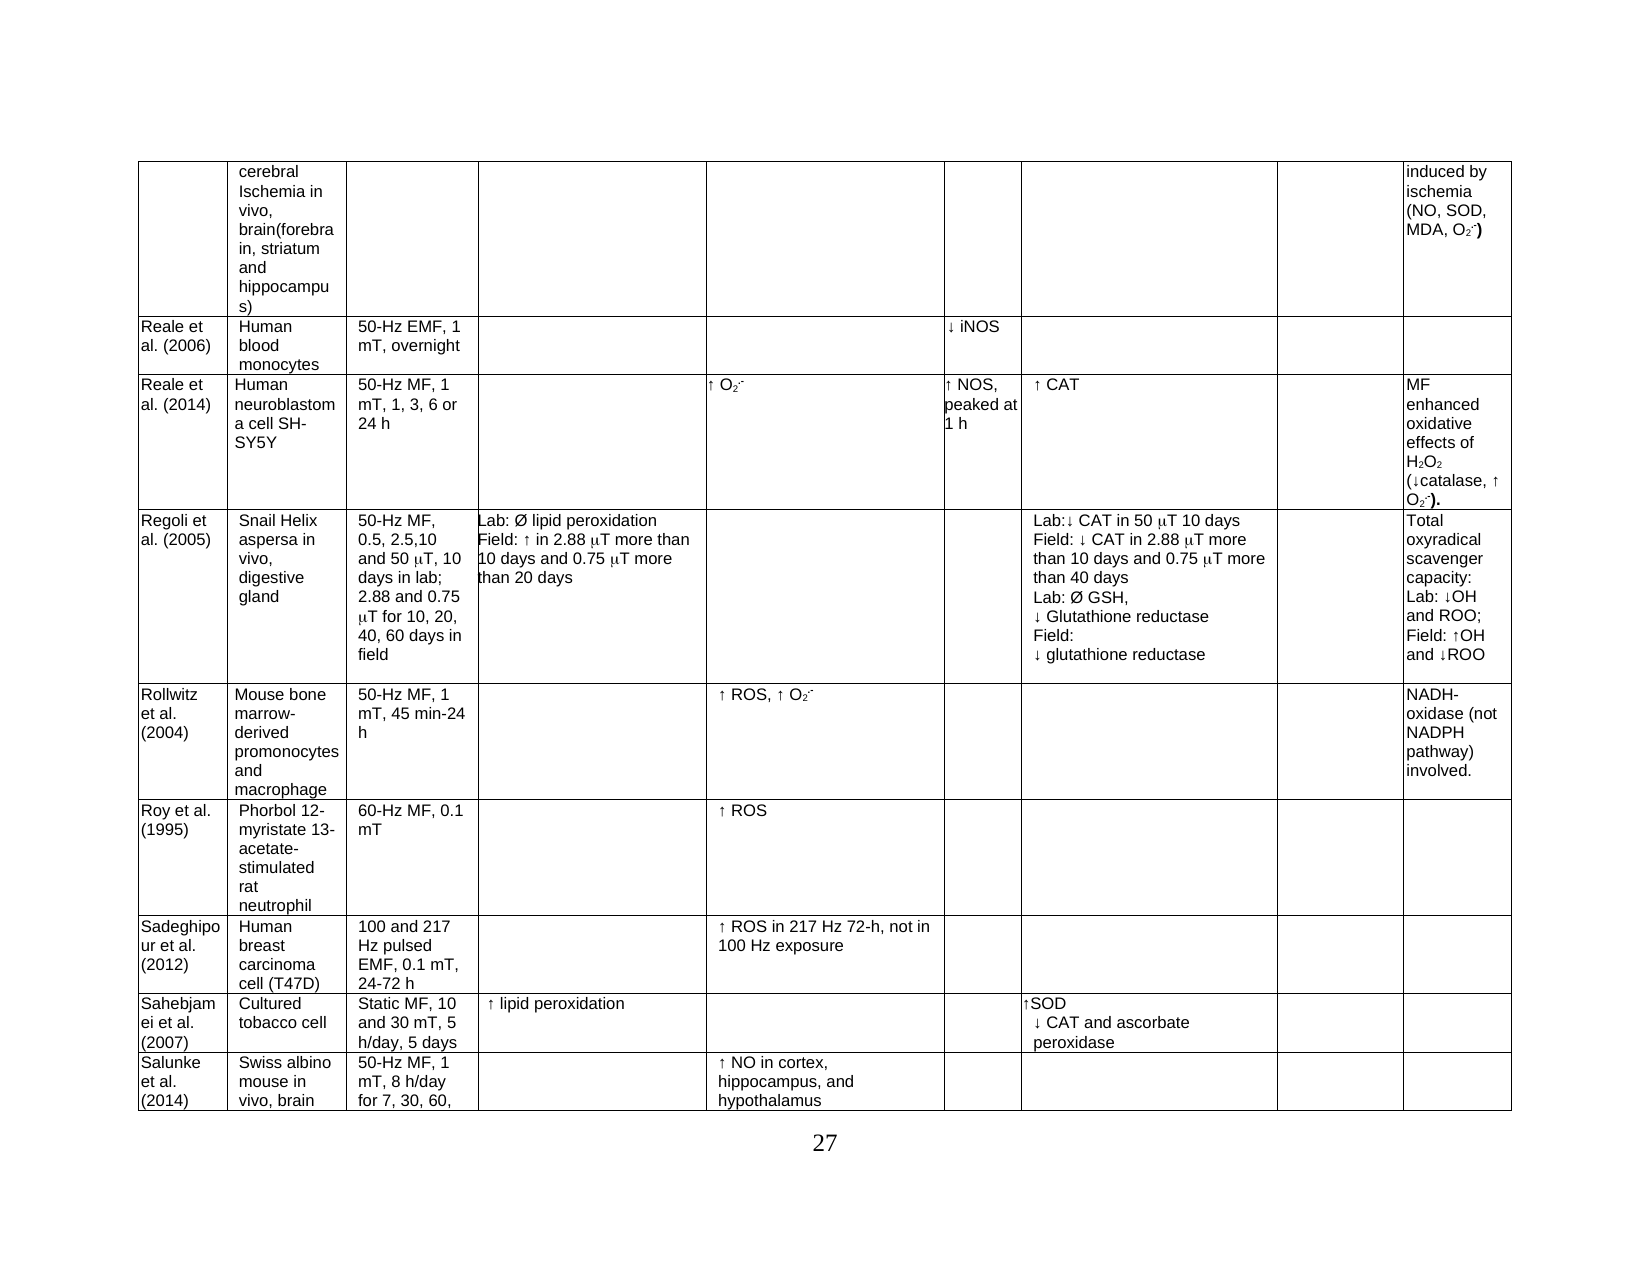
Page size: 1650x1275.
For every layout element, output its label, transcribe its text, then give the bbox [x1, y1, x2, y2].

table_cell Sadeghipour et al. (2012) [139, 916, 227, 993]
table_cell Total oxyradical scavenger capacity: Lab: ↓OH and ROO; Field: ↑OH and ↓ROO [1404, 510, 1511, 683]
table_cell [1404, 1053, 1511, 1110]
table_cell Regoli et al. (2005) [139, 510, 227, 683]
table_cell Snail Helix aspersa in vivo, digestive gland [228, 510, 346, 683]
table_cell NADH-oxidase (not NADPH pathway) involved. [1404, 684, 1511, 799]
table_cell Lab: Ø lipid peroxidation Field: ↑ in 2.88 T more than 10 days and 0.75 T more than 20 days [479, 510, 706, 683]
table_cell [1278, 375, 1403, 509]
table_cell Phorbol 12-myristate 13- acetate-stimulated rat neutrophil [228, 800, 346, 915]
table_cell ↑SOD ↓ CAT and ascorbate peroxidase [1022, 994, 1277, 1052]
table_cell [139, 162, 227, 316]
table_cell 60-Hz MF, 0.1 mT [347, 800, 478, 915]
table_cell Sahebjamei et al. (2007) [139, 994, 227, 1052]
table_cell ↑ ROS, ↑ O2.- [707, 684, 944, 799]
table_cell 50-Hz MF, 0.5, 2.5,10 and 50 T, 10 days in lab; 2.88 and 0.75 T for 10, 20, 40, 60 days in field [347, 510, 478, 683]
table_cell Reale et al. (2014) [139, 375, 227, 509]
table_cell [1278, 510, 1403, 683]
table_cell Static MF, 10 and 30 mT, 5 h/day, 5 days [347, 994, 478, 1052]
table_cell [1404, 994, 1511, 1052]
table_cell [707, 317, 944, 374]
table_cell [228, 1053, 346, 1110]
table_cell ↓ iNOS [945, 317, 1021, 374]
table_cell [479, 317, 706, 374]
table_cell [1022, 1053, 1277, 1110]
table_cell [1404, 162, 1511, 316]
table_cell Reale et al. (2006) [139, 317, 227, 374]
table_cell [1022, 916, 1277, 993]
table_cell ↑ ROS in 217 Hz 72-h, not in 100 Hz exposure [707, 916, 944, 993]
table_cell ↑ ROS [707, 800, 944, 915]
table_cell 50-Hz MF, 1 mT, 1, 3, 6 or 24 h [347, 375, 478, 509]
table_cell [1404, 317, 1511, 374]
table_cell [1404, 916, 1511, 993]
table_cell ↑ lipid peroxidation [479, 994, 706, 1052]
table_cell [945, 684, 1021, 799]
table_cell [707, 162, 944, 316]
table_cell [1278, 317, 1403, 374]
table_cell [1022, 317, 1277, 374]
table_cell [1278, 162, 1403, 316]
table_cell [945, 916, 1021, 993]
table_cell [1278, 684, 1403, 799]
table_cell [347, 1053, 478, 1110]
table_cell [1022, 684, 1277, 799]
table_cell [1278, 916, 1403, 993]
table_cell [479, 916, 706, 993]
table_cell [1278, 1053, 1403, 1110]
table_cell Roy et al. (1995) [139, 800, 227, 915]
table_cell [945, 510, 1021, 683]
table_cell ↑ CAT [1022, 375, 1277, 509]
table_cell [479, 162, 706, 316]
table_cell [479, 684, 706, 799]
table_cell [1404, 800, 1511, 915]
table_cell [707, 1053, 944, 1110]
table_cell Lab:↓ CAT in 50 T 10 days Field: ↓ CAT in 2.88 T more than 10 days and 0.75 T more than 40 days Lab: Ø GSH, ↓ Glutathione reductase Field: ↓ glutathione reductase [1022, 510, 1277, 683]
table_cell Mouse bone marrow-derived promonocytes and macrophage [228, 684, 346, 799]
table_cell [347, 162, 478, 316]
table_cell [228, 162, 346, 316]
table_cell ↑ O2.- [707, 375, 944, 509]
table_cell 50-Hz MF, 1 mT, 45 min-24 h [347, 684, 478, 799]
table_cell [479, 1053, 706, 1110]
table_cell 100 and 217 Hz pulsed EMF, 0.1 mT, 24-72 h [347, 916, 478, 993]
table_cell [945, 994, 1021, 1052]
table_cell [1278, 994, 1403, 1052]
table_cell Human neuroblastoma cell SH-SY5Y [228, 375, 346, 509]
table_cell [707, 510, 944, 683]
table_cell [1278, 800, 1403, 915]
table_cell Rollwitz et al. (2004) [139, 684, 227, 799]
table_cell 50-Hz EMF, 1 mT, overnight [347, 317, 478, 374]
table_cell MF enhanced oxidative effects of H2O2 (↓catalase, ↑ O2.-). [1404, 375, 1511, 509]
table_cell [1022, 800, 1277, 915]
table_cell [945, 800, 1021, 915]
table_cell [139, 1053, 227, 1110]
table_cell [479, 375, 706, 509]
table_cell Human blood monocytes [228, 317, 346, 374]
table_cell [479, 800, 706, 915]
table_cell [707, 994, 944, 1052]
table_cell Cultured tobacco cell [228, 994, 346, 1052]
table_cell [945, 162, 1021, 316]
table_cell [1022, 162, 1277, 316]
table_cell Human breast carcinoma cell (T47D) [228, 916, 346, 993]
table_cell ↑ NOS, peaked at 1 h [945, 375, 1021, 509]
table_cell [945, 1053, 1021, 1110]
